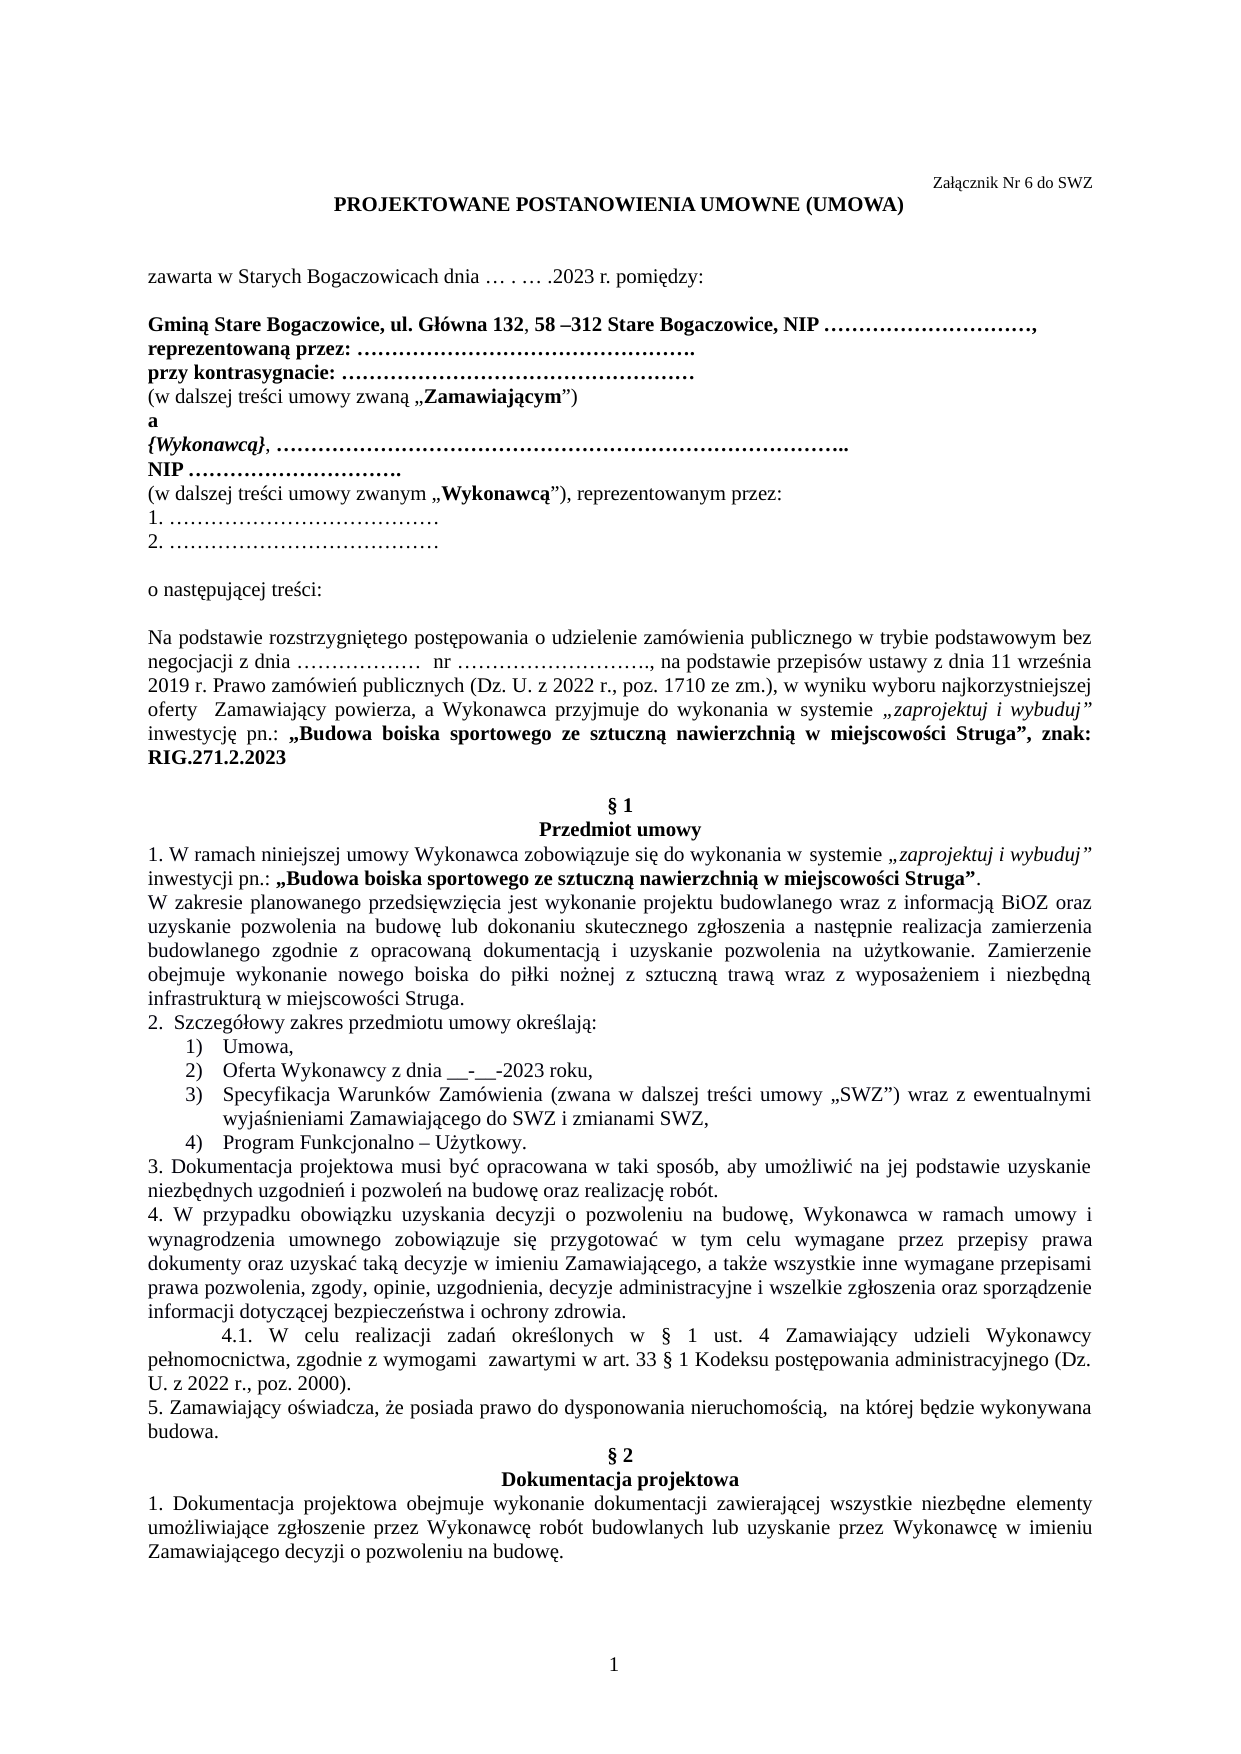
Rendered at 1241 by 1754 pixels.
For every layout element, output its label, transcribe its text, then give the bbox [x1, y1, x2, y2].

text Przedmiot umowy [148, 817, 1093, 841]
text NIP …………………………. [148, 456, 1093, 481]
text a [148, 408, 1093, 432]
list Program Funkcjonalno – Użytkowy. [185, 1130, 1093, 1154]
text 1. W ramach niniejszej umowy Wykonawca zobowiązuje się do wykonania w systemie „zaprojektuj i wybuduj” inwestycji pn.: „Budowa boiska sportowego ze sztuczną nawierzchnią w miejscowości Struga”. [148, 841, 1093, 889]
text 4. W przypadku obowiązku uzyskania decyzji o pozwoleniu na budowę, Wykonawca w ramach umowy i wynagrodzenia umownego zobowiązuje się przygotować w tym celu wymagane przez przepisy prawa dokumenty oraz uzyskać taką decyzje w imieniu Zamawiającego, a także wszystkie inne wymagane przepisami prawa pozwolenia, zgody, opinie, uzgodnienia, decyzje administracyjne i wszelkie zgłoszenia oraz sporządzenie informacji dotyczącej bezpieczeństwa i ochrony zdrowia. [148, 1202, 1093, 1323]
list Oferta Wykonawcy z dnia __-__-2023 roku, [185, 1058, 1093, 1082]
text 4.1. W celu realizacji zadań określonych w § 1 ust. 4 Zamawiający udzieli Wykonawcy pełnomocnictwa, zgodnie z wymogami zawartymi w art. 33 § 1 Kodeksu postępowania administracyjnego (Dz. U. z 2022 r., poz. 2000). [148, 1323, 1093, 1395]
text (w dalszej treści umowy zwanym „Wykonawcą”), reprezentowanym przez: [148, 481, 1093, 504]
text § 1 [148, 793, 1093, 817]
text W zakresie planowanego przedsięwzięcia jest wykonanie projektu budowlanego wraz z informacją BiOZ oraz uzyskanie pozwolenia na budowę lub dokonaniu skutecznego zgłoszenia a następnie realizacja zamierzenia budowlanego zgodnie z opracowaną dokumentacją i uzyskanie pozwolenia na użytkowanie. Zamierzenie obejmuje wykonanie nowego boiska do piłki nożnej z sztuczną trawą wraz z wyposażeniem i niezbędną infrastrukturą w miejscowości Struga. [148, 889, 1093, 1010]
text PROJEKTOWANE POSTANOWIENIA UMOWNE (UMOWA) [148, 192, 1090, 216]
list Umowa, [185, 1034, 1093, 1058]
text Gminą Stare Bogaczowice, ul. Główna 132, 58 –312 Stare Bogaczowice, NIP …………………………, [148, 312, 1093, 336]
text Załącznik Nr 6 do SWZ [148, 173, 1093, 192]
text 3. Dokumentacja projektowa musi być opracowana w taki sposób, aby umożliwić na jej podstawie uzyskanie niezbędnych uzgodnień i pozwoleń na budowę oraz realizację robót. [148, 1154, 1093, 1202]
list Specyfikacja Warunków Zamówienia (zwana w dalszej treści umowy „SWZ”) wraz z ewentualnymi wyjaśnieniami Zamawiającego do SWZ i zmianami SWZ, [185, 1082, 1093, 1130]
text o następującej treści: [148, 577, 1093, 601]
text przy kontrasygnacie: …………………………………………… [148, 360, 1093, 384]
text § 2 [148, 1443, 1093, 1467]
text 2. ………………………………… [148, 529, 1093, 553]
text reprezentowaną przez: …………………………………………. [148, 336, 1093, 360]
text (w dalszej treści umowy zwaną „Zamawiającym”) [148, 384, 1093, 408]
text 2. Szczegółowy zakres przedmiotu umowy określają: [148, 1010, 1093, 1034]
text Na podstawie rozstrzygniętego postępowania o udzielenie zamówienia publicznego w trybie podstawowym bez negocjacji z dnia ……………… nr ………………………., na podstawie przepisów ustawy z dnia 11 września 2019 r. Prawo zamówień publicznych (Dz. U. z 2022 r., poz. 1710 ze zm.), w wyniku wyboru najkorzystniejszej oferty Zamawiający powierza, a Wykonawca przyjmuje do wykonania w systemie „zaprojektuj i wybuduj” inwestycję pn.: „Budowa boiska sportowego ze sztuczną nawierzchnią w miejscowości Struga”, znak: RIG.271.2.2023 [148, 625, 1093, 769]
text Dokumentacja projektowa [148, 1467, 1093, 1491]
text 1. Dokumentacja projektowa obejmuje wykonanie dokumentacji zawierającej wszystkie niezbędne elementy umożliwiające zgłoszenie przez Wykonawcę robót budowlanych lub uzyskanie przez Wykonawcę w imieniu Zamawiającego decyzji o pozwoleniu na budowę. [148, 1491, 1093, 1563]
text 1. ………………………………… [148, 504, 1093, 529]
text 5. Zamawiający oświadcza, że posiada prawo do dysponowania nieruchomością, na której będzie wykonywana budowa. [148, 1395, 1093, 1443]
text {Wykonawcą}, ……………………………………………………………………….. [148, 432, 1093, 456]
text zawarta w Starych Bogaczowicach dnia … . … .2023 r. pomiędzy: [148, 264, 1093, 288]
